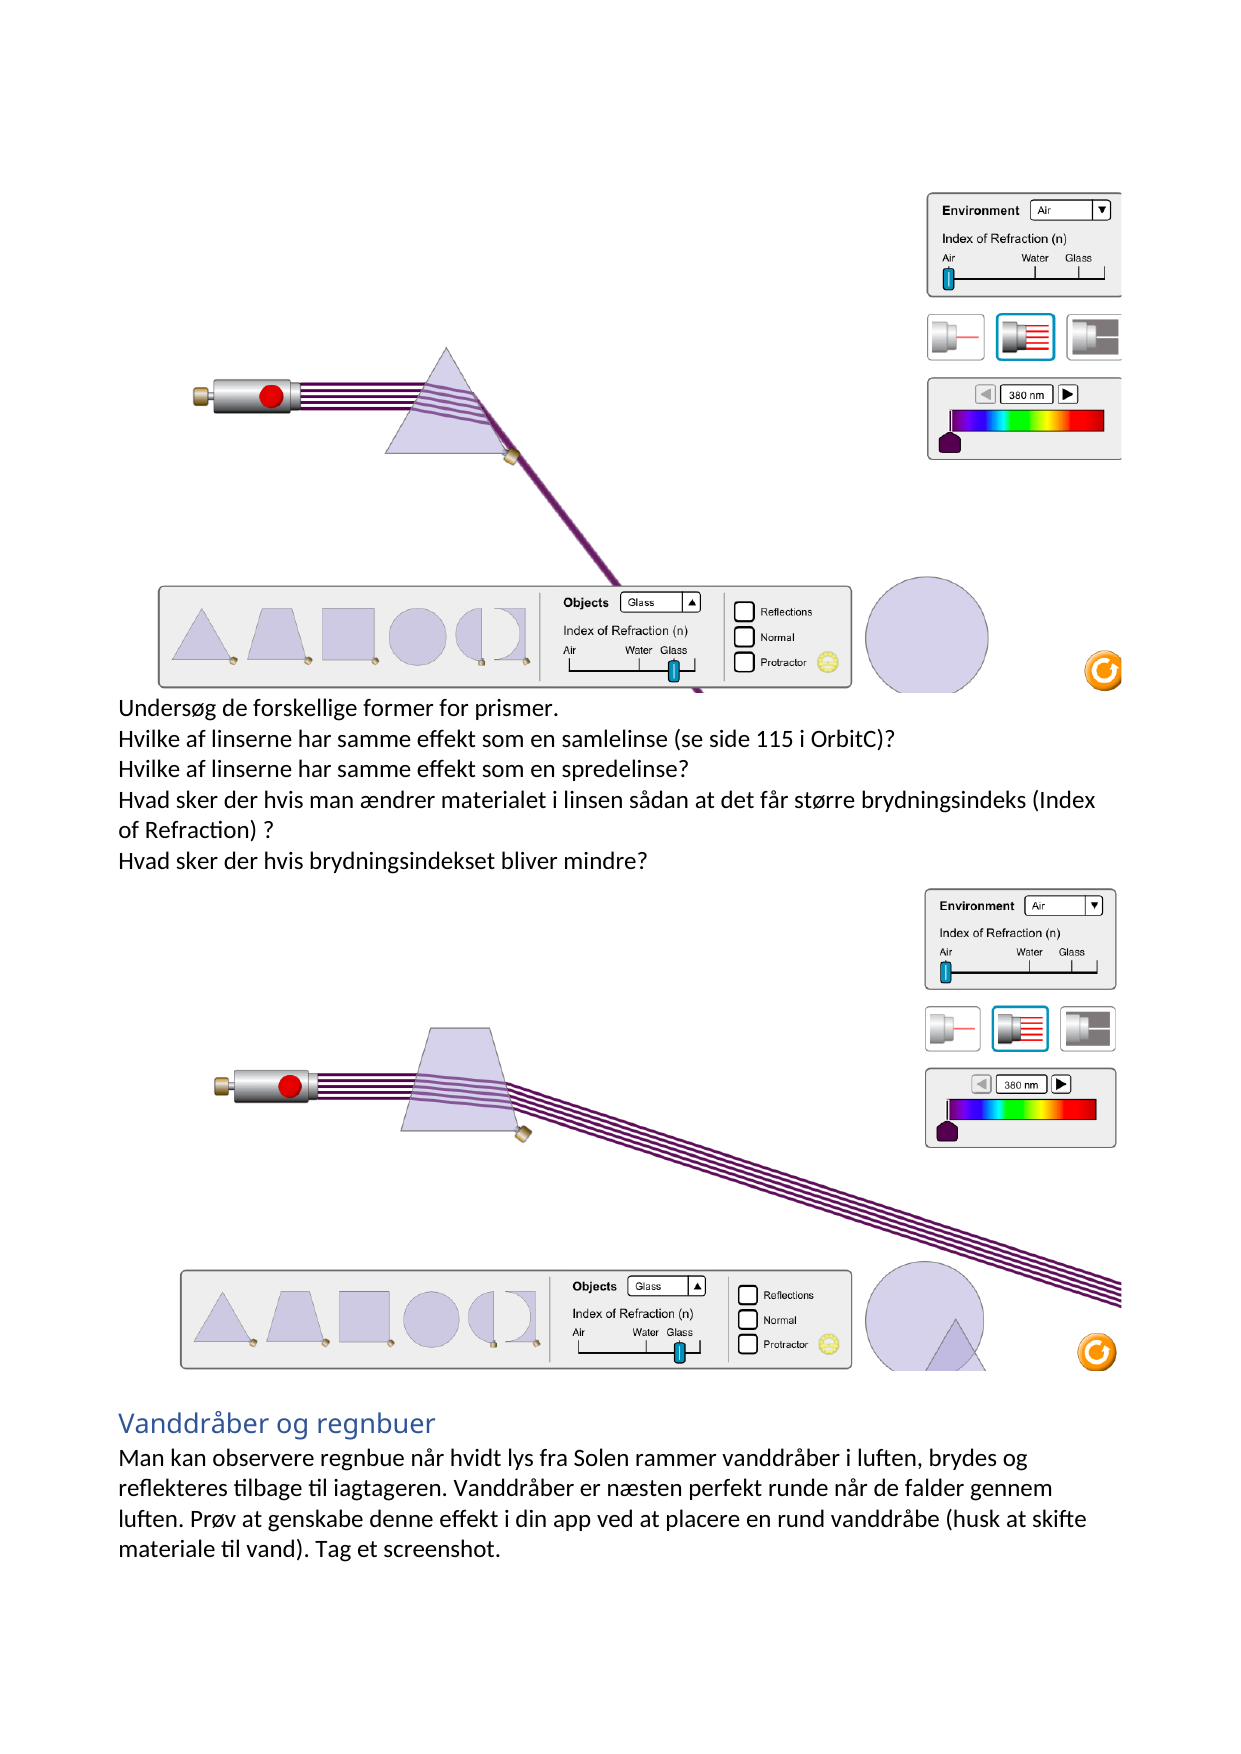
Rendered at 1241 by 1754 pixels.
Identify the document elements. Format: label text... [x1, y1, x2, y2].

text Man kan observere regnbue når hvidt lys fra Solen rammer vanddråber i luften, brydes og reflekteres tilbage til iagtageren. Vanddråber er næsten perfekt runde når de falder gennem luften. Prøv at genskabe denne effekt i din app ved at placere en rund vanddråbe (husk at skifte materiale til vand). Tag et screenshot. [118, 1442, 1122, 1564]
subtitle Vanddråber og regnbuer [118, 1405, 1122, 1442]
text Hvad sker der hvis brydningsindekset bliver mindre? [118, 845, 1122, 875]
text Hvilke af linserne har samme effekt som en spredelinse? [118, 753, 1122, 784]
text Hvilke af linserne har samme effekt som en samlelinse (se side 115 i OrbitC)? [118, 723, 1122, 753]
text Undersøg de forskellige former for prismer. [118, 693, 1122, 723]
text Hvad sker der hvis man ændrer materialet i linsen sådan at det får større brydningsindeks (Index of Refraction) ? [118, 784, 1122, 845]
picture [118, 177, 1122, 693]
picture [118, 875, 1122, 1371]
